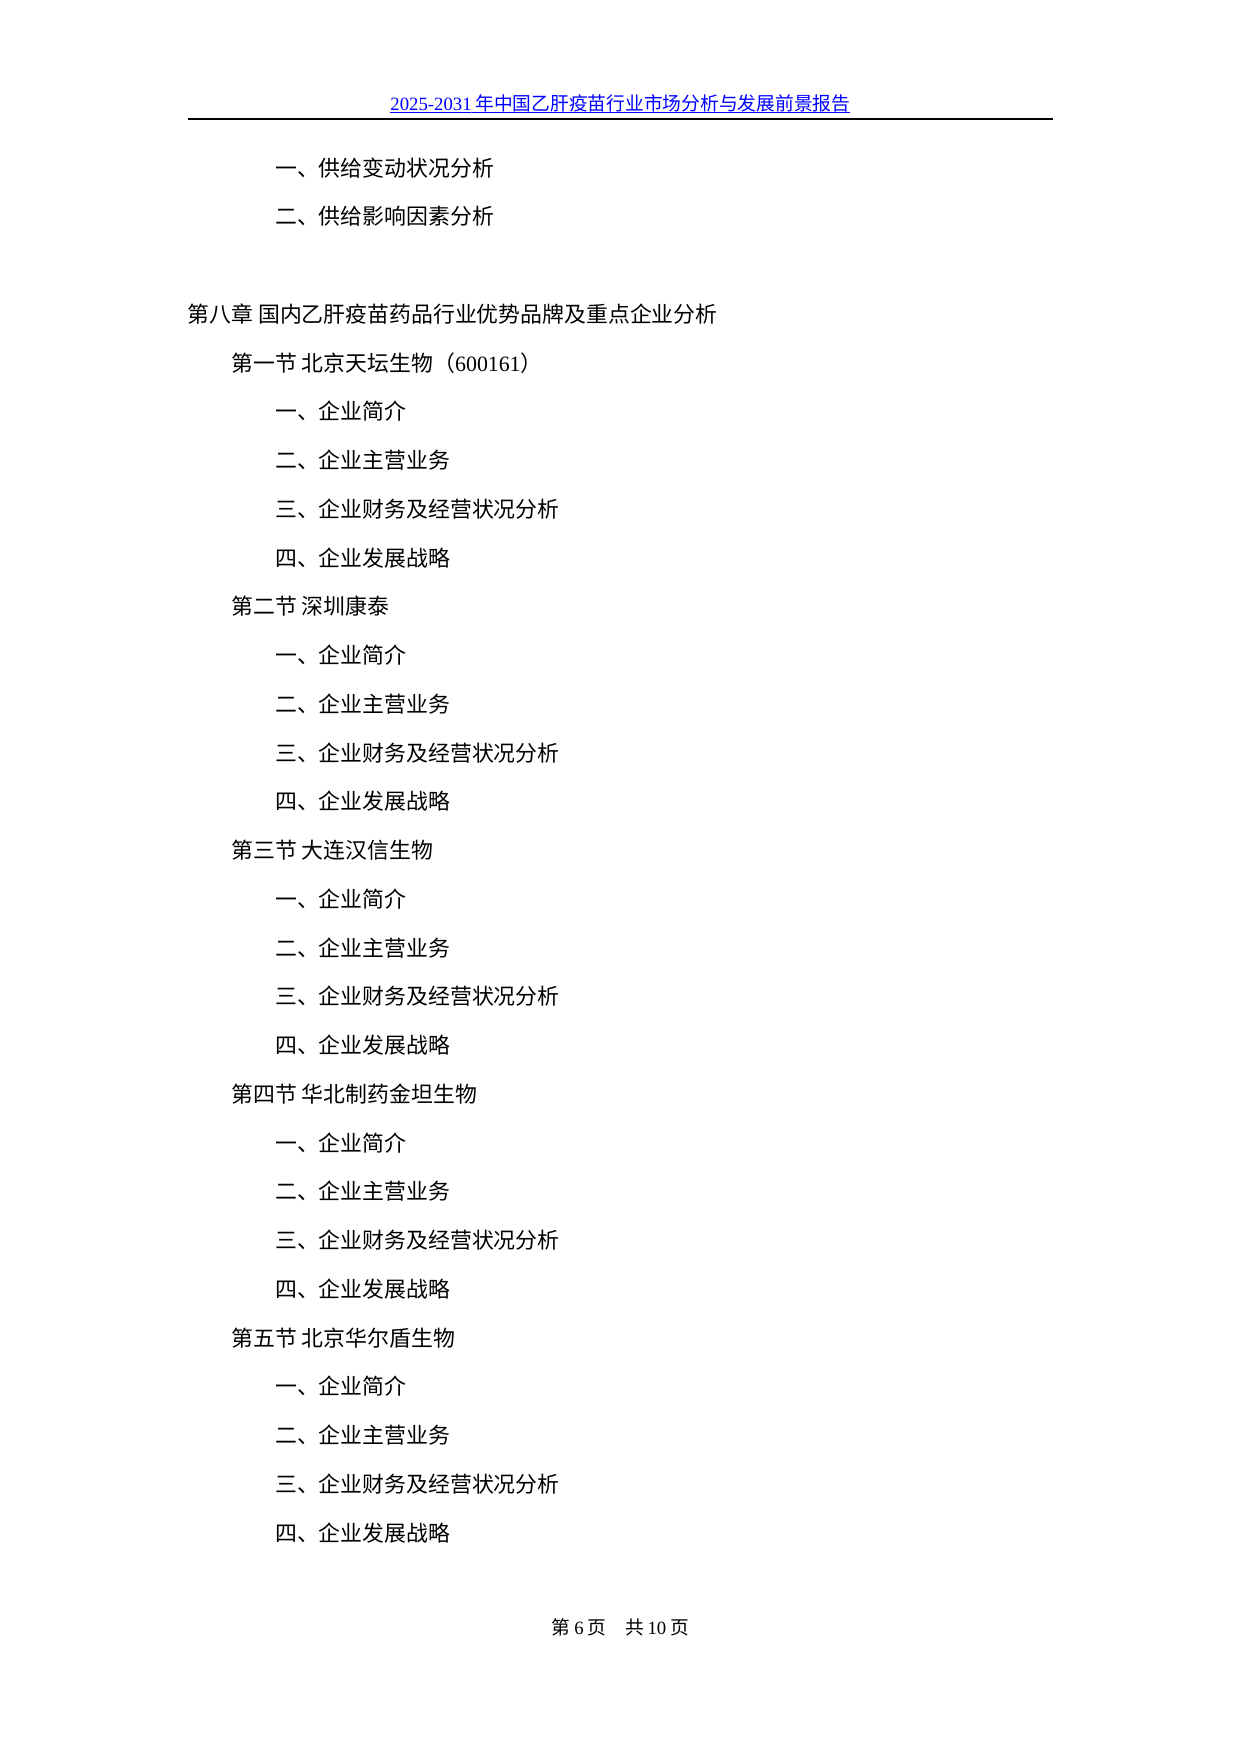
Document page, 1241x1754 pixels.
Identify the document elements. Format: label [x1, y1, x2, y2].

text [187, 150, 1053, 1548]
